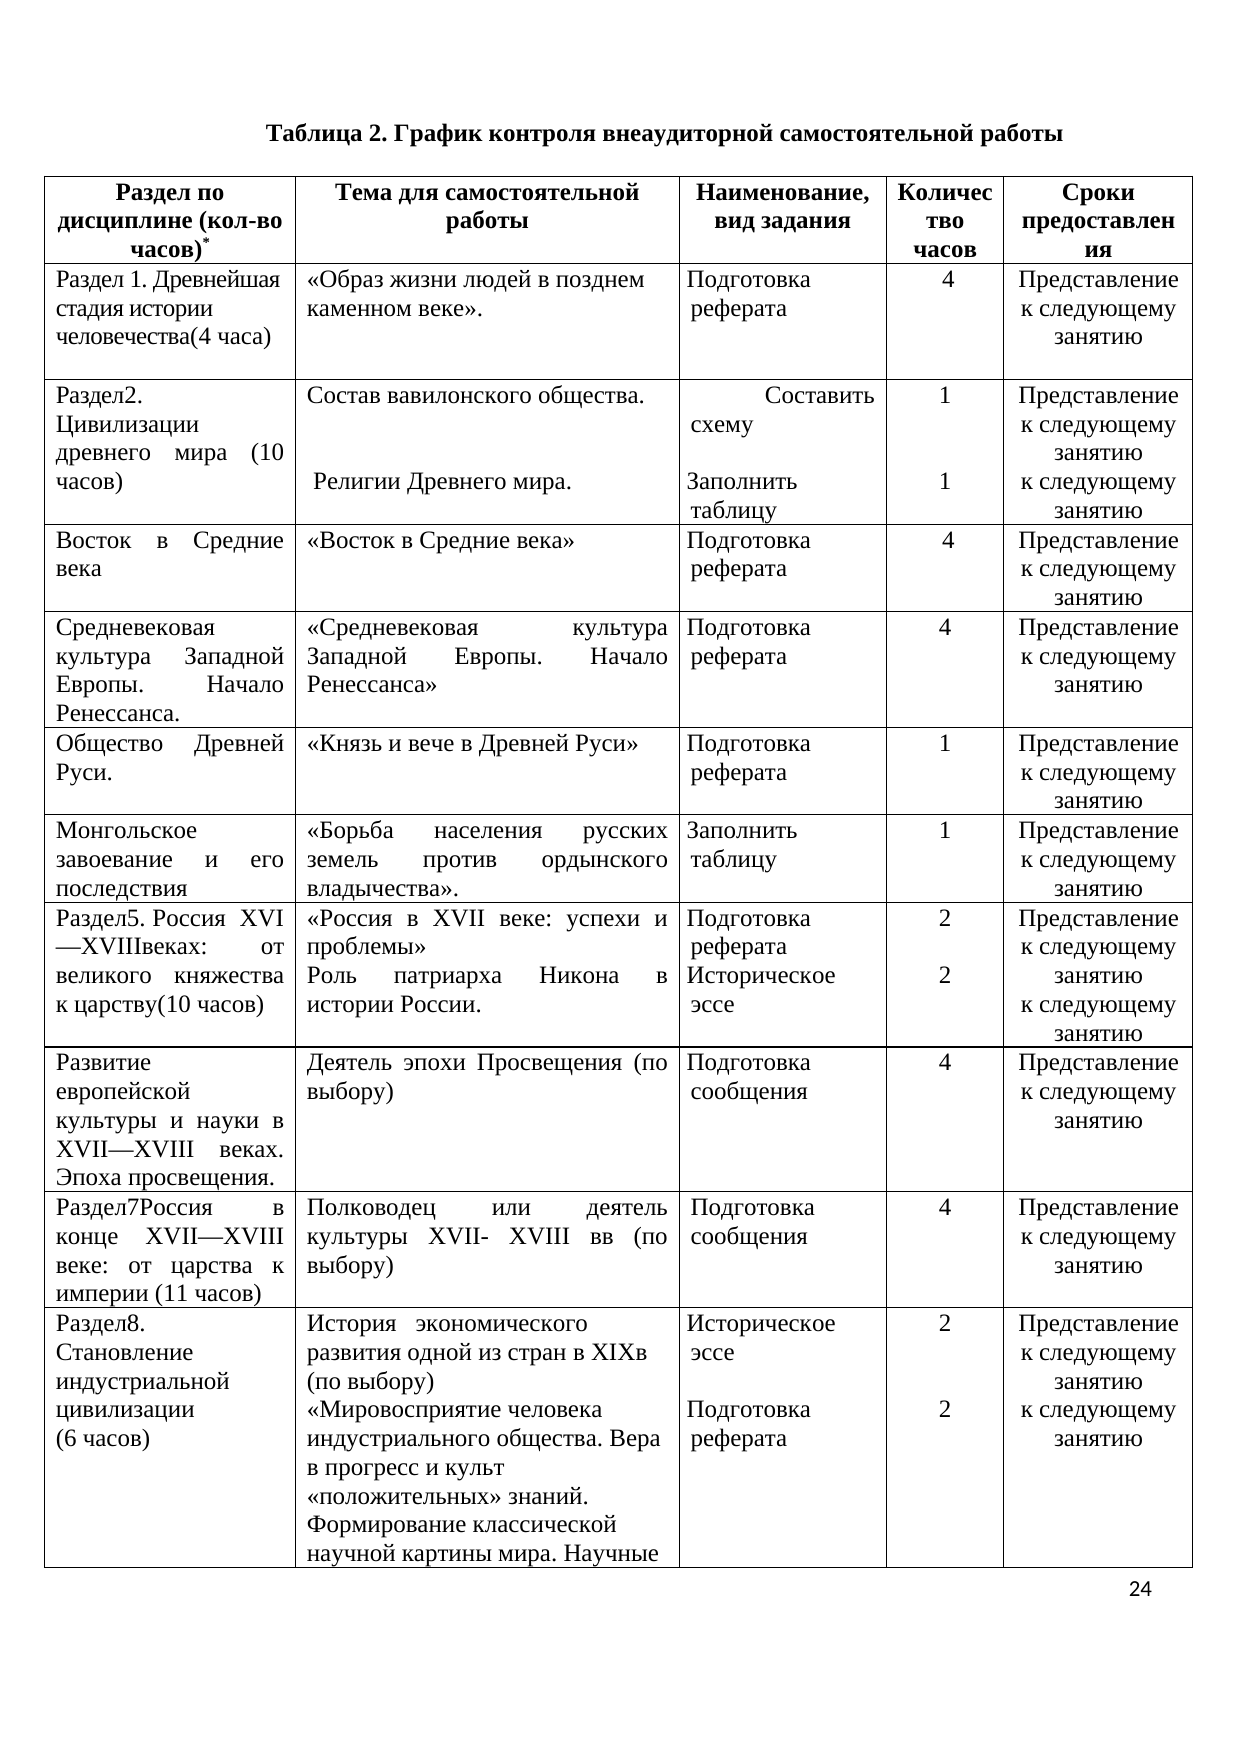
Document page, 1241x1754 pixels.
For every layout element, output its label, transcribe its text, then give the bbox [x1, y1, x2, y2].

table_cell Подготовка реферата [680, 525, 886, 611]
table_cell Представление к следующему занятию [1004, 264, 1192, 379]
table_cell 4 [887, 264, 1003, 379]
table_cell Развитие европейской культуры и науки в XVII—XVIII веках. Эпоха просвещения. [45, 1048, 295, 1191]
table_cell «Образ жизни людей в позднем каменном веке». [296, 264, 679, 379]
table_cell Представление к следующему занятию [1004, 612, 1192, 727]
table_cell 2 2 [887, 903, 1003, 1046]
table_cell Монгольское завоевание и его последствия [45, 815, 295, 902]
table_cell Представление к следующему занятию [1004, 1192, 1192, 1307]
table_cell Подготовка реферата [680, 612, 886, 727]
table_cell Полководец или деятель культуры XVII- XVIII вв (по выбору) [296, 1192, 679, 1307]
table_cell 4 [887, 1048, 1003, 1191]
table_cell 1 1 [887, 380, 1003, 524]
table_cell Общество Древней Руси. [45, 728, 295, 814]
table_cell Составить схему Заполнить таблицу [680, 380, 886, 524]
table_cell 4 [887, 525, 1003, 611]
table_cell 1 [887, 728, 1003, 814]
table_cell «Борьба населения русских земель против ордынского владычества». [296, 815, 679, 902]
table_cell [296, 1308, 679, 1567]
table_cell Подготовка сообщения [680, 1192, 886, 1307]
table_cell Подготовка реферата Историческое эссе [680, 903, 886, 1046]
table_cell Раздел2. Цивилизации древнего мира (10 часов) [45, 380, 295, 524]
table_header Раздел по дисциплине (кол-во часов)* [45, 177, 295, 263]
table_cell «Князь и вече в Древней Руси» [296, 728, 679, 814]
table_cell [45, 1308, 295, 1567]
text Таблица 2. График контроля внеаудиторной самостоятельной работы [177, 118, 1152, 147]
table_cell Представление к следующему занятию к следующему занятию [1004, 380, 1192, 524]
table_cell «Восток в Средние века» [296, 525, 679, 611]
table_cell Представление к следующему занятию к следующему занятию [1004, 903, 1192, 1046]
table_cell 4 [887, 1192, 1003, 1307]
table_cell Средневековая культура Западной Европы. Начало Ренессанса. [45, 612, 295, 727]
table_cell Подготовка реферата [680, 264, 886, 379]
table_cell «Россия в ХVII веке: успехи и проблемы» Роль патриарха Никона в истории России. [296, 903, 679, 1046]
table_cell 1 [887, 815, 1003, 902]
table_cell 4 [887, 612, 1003, 727]
table_cell Раздел7Россия в конце XVII—ХVIII веке: от царства к империи (11 часов) [45, 1192, 295, 1307]
table_cell Восток в Средние века [45, 525, 295, 611]
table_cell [1004, 1308, 1192, 1567]
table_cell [680, 1308, 886, 1567]
table_cell Подготовка реферата [680, 728, 886, 814]
table_cell Заполнить таблицу [680, 815, 886, 902]
table_cell Состав вавилонского общества. Религии Древнего мира. [296, 380, 679, 524]
table_cell Деятель эпохи Просвещения (по выбору) [296, 1048, 679, 1191]
table_cell 2 2 [887, 1308, 1003, 1567]
table_header Тема для самостоятельной работы [296, 177, 679, 263]
table_cell Раздел5. Россия XVI—ХVIIIвеках: от великого княжества к царству(10 часов) [45, 903, 295, 1046]
table_header Сроки предоставления [1004, 177, 1192, 263]
table_header Количество часов [887, 177, 1003, 263]
table_cell Представление к следующему занятию [1004, 815, 1192, 902]
table_cell Представление к следующему занятию [1004, 525, 1192, 611]
table_cell «Средневековая культура Западной Европы. Начало Ренессанса» [296, 612, 679, 727]
table_cell Представление к следующему занятию [1004, 1048, 1192, 1191]
table_cell Раздел 1. Древнейшая стадия истории человечества(4 часа) [45, 264, 295, 379]
table_cell Представление к следующему занятию [1004, 728, 1192, 814]
table_header Наименование, вид задания [680, 177, 886, 263]
table_cell Подготовка сообщения [680, 1048, 886, 1191]
